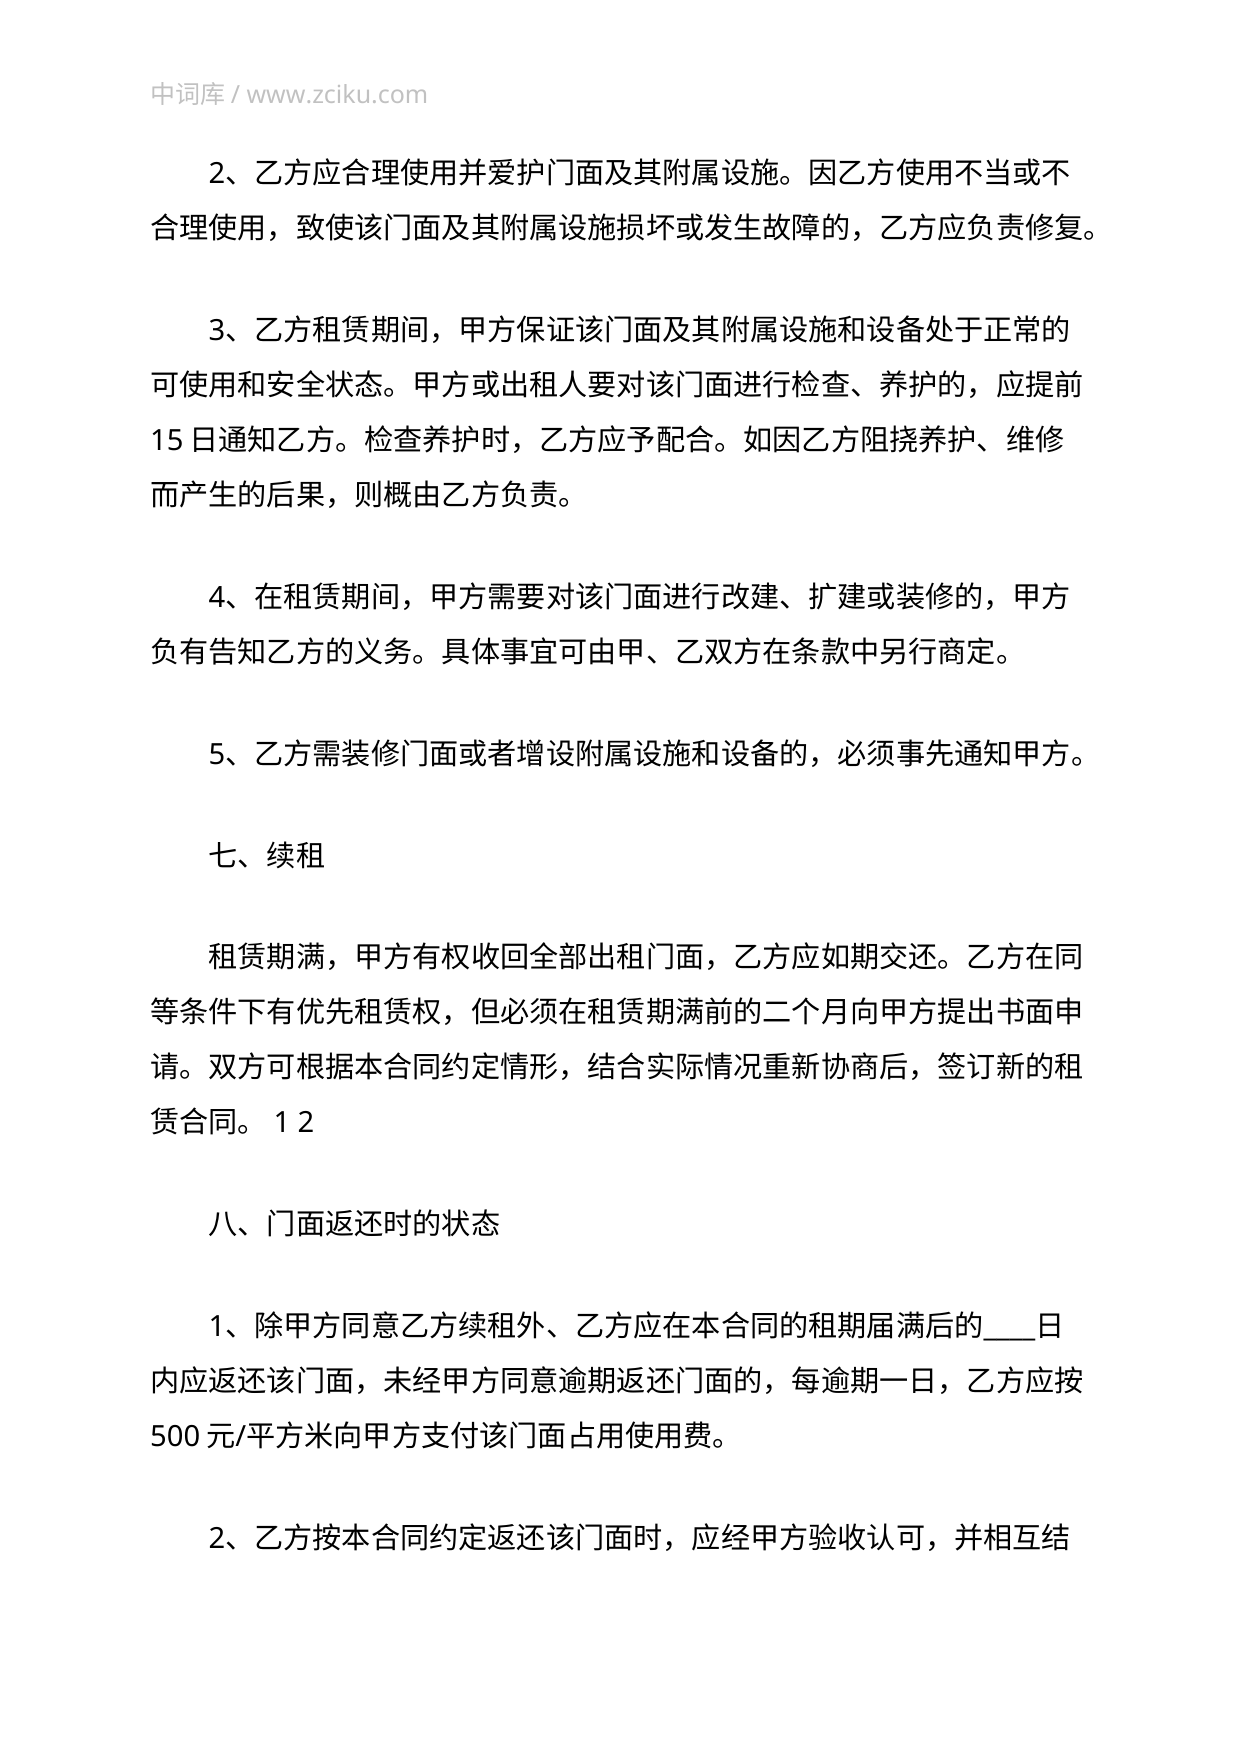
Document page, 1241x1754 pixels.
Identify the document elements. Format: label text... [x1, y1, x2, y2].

text 1、除甲方同意乙方续租外、乙方应在本合同的租期届满后的____日内应返还该门面，未经甲方同意逾期返还门面的，每逾期一日，乙方应按500元/平方米向甲方支付该门面占用使用费。 [150, 1302, 1090, 1455]
text 4、在租赁期间，甲方需要对该门面进行改建、扩建或装修的，甲方负有告知乙方的义务。具体事宜可由甲、乙双方在条款中另行商定。 [150, 573, 1090, 671]
text 租赁期满，甲方有权收回全部出租门面，乙方应如期交还。乙方在同等条件下有优先租赁权，但必须在租赁期满前的二个月向甲方提出书面申请。双方可根据本合同约定情形，结合实际情况重新协商后，签订新的租赁合同。 1 2 [150, 934, 1090, 1141]
text 5、乙方需装修门面或者增设附属设施和设备的，必须事先通知甲方。 [150, 730, 1090, 773]
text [150, 1514, 1090, 1557]
text 2、乙方应合理使用并爱护门面及其附属设施。因乙方使用不当或不合理使用，致使该门面及其附属设施损坏或发生故障的，乙方应负责修复。 [150, 150, 1090, 247]
text 3、乙方租赁期间，甲方保证该门面及其附属设施和设备处于正常的可使用和安全状态。甲方或出租人要对该门面进行检查、养护的，应提前15日通知乙方。检查养护时，乙方应予配合。如因乙方阻挠养护、维修而产生的后果，则概由乙方负责。 [150, 307, 1090, 514]
text 八、门面返还时的状态 [150, 1201, 1090, 1243]
text 七、续租 [150, 832, 1090, 874]
